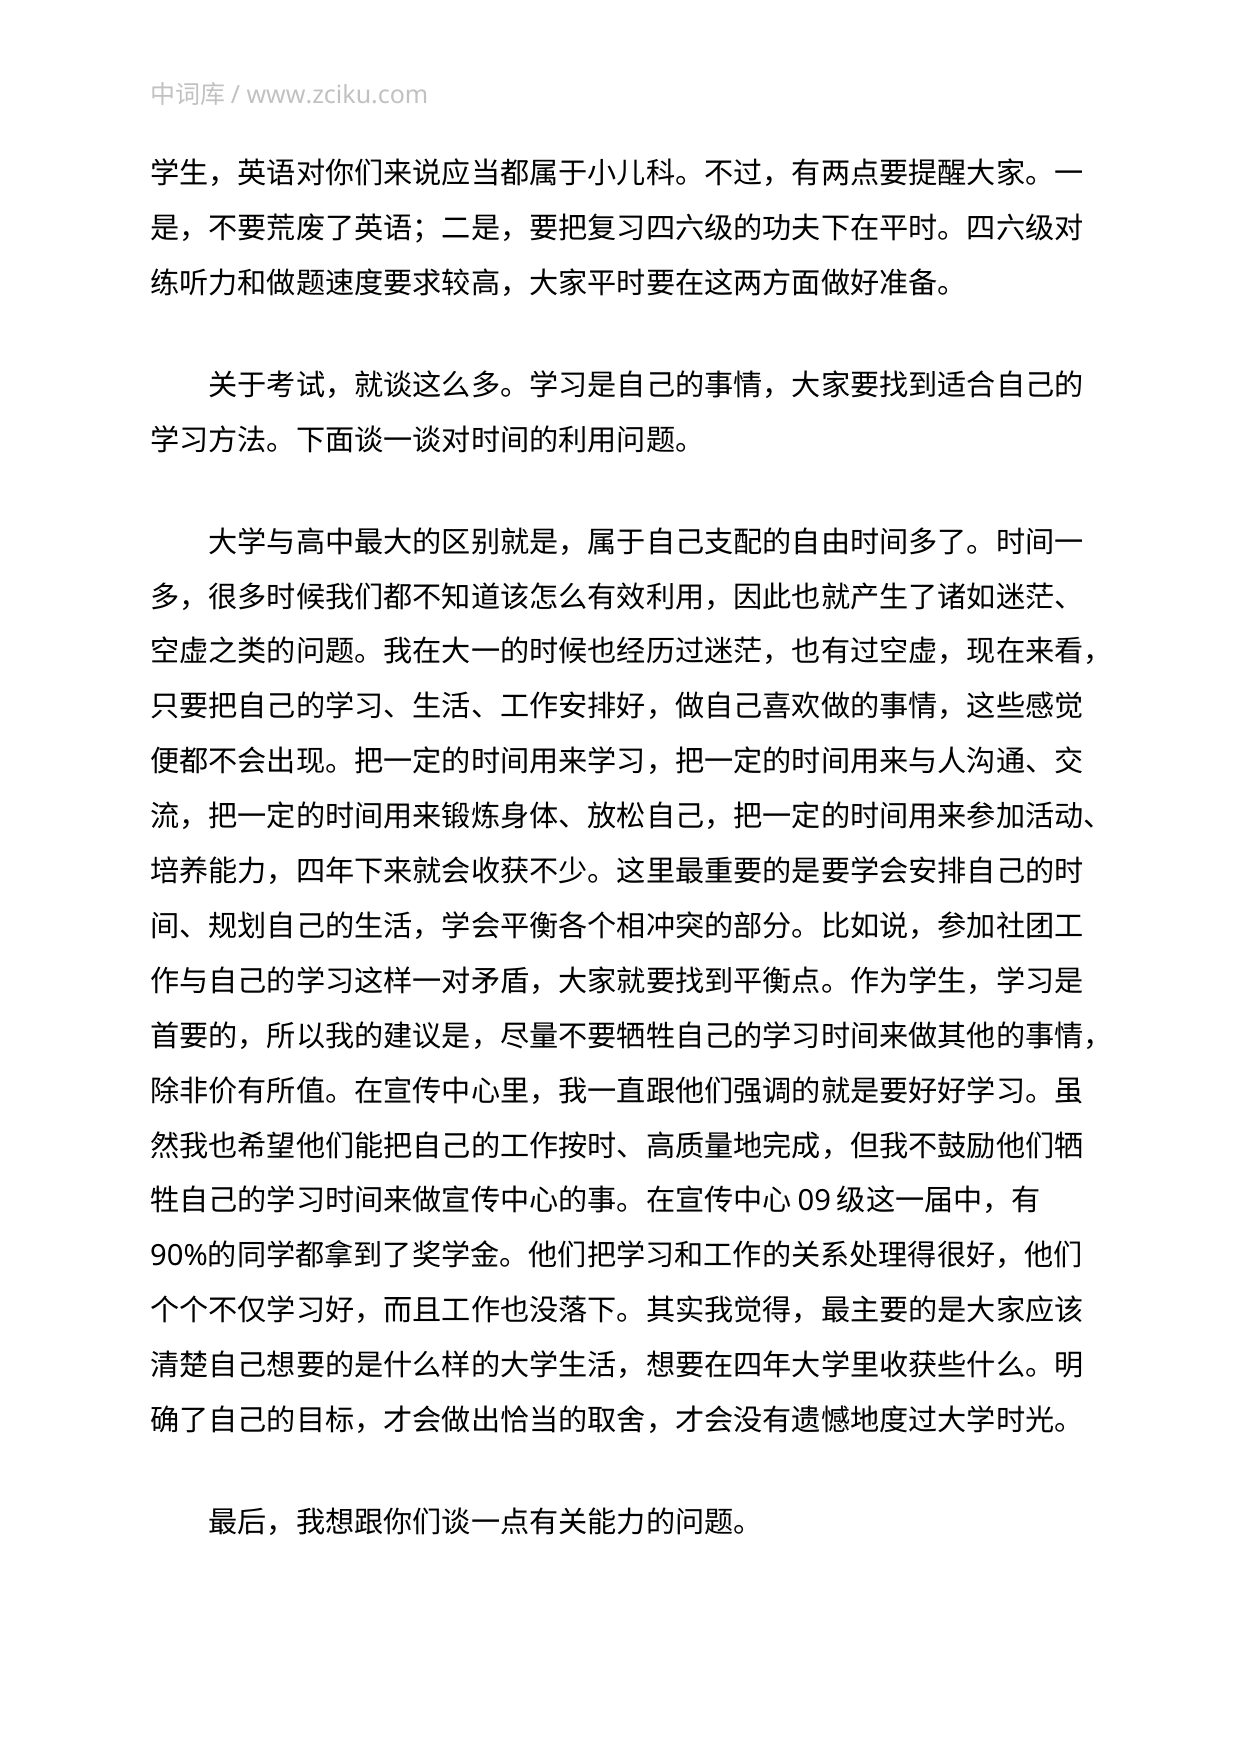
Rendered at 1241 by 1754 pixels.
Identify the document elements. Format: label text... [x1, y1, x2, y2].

text 关于考试，就谈这么多。学习是自己的事情，大家要找到适合自己的学习方法。下面谈一谈对时间的利用问题。 [150, 362, 1090, 459]
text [150, 150, 1090, 302]
text 大学与高中最大的区别就是，属于自己支配的自由时间多了。时间一多，很多时候我们都不知道该怎么有效利用，因此也就产生了诸如迷茫、空虚之类的问题。我在大一的时候也经历过迷茫，也有过空虚，现在来看，只要把自己的学习、生活、工作安排好，做自己喜欢做的事情，这些感觉便都不会出现。把一定的时间用来学习，把一定的时间用来与人沟通、交流，把一定的时间用来锻炼身体、放松自己，把一定的时间用来参加活动、培养能力，四年下来就会收获不少。这里最重要的是要学会安排自己的时间、规划自己的生活，学会平衡各个相冲突的部分。比如说，参加社团工作与自己的学习这样一对矛盾，大家就要找到平衡点。作为学生，学习是首要的，所以我的建议是，尽量不要牺牲自己的学习时间来做其他的事情，除非价有所值。在宣传中心里，我一直跟他们强调的就是要好好学习。虽然我也希望他们能把自己的工作按时、高质量地完成，但我不鼓励他们牺牲自己的学习时间来做宣传中心的事。在宣传中心09级这一届中，有90%的同学都拿到了奖学金。他们把学习和工作的关系处理得很好，他们个个不仅学习好，而且工作也没落下。其实我觉得，最主要的是大家应该清楚自己想要的是什么样的大学生活，想要在四年大学里收获些什么。明确了自己的目标，才会做出恰当的取舍，才会没有遗憾地度过大学时光。 [150, 518, 1090, 1439]
text 最后，我想跟你们谈一点有关能力的问题。 [150, 1498, 1090, 1541]
